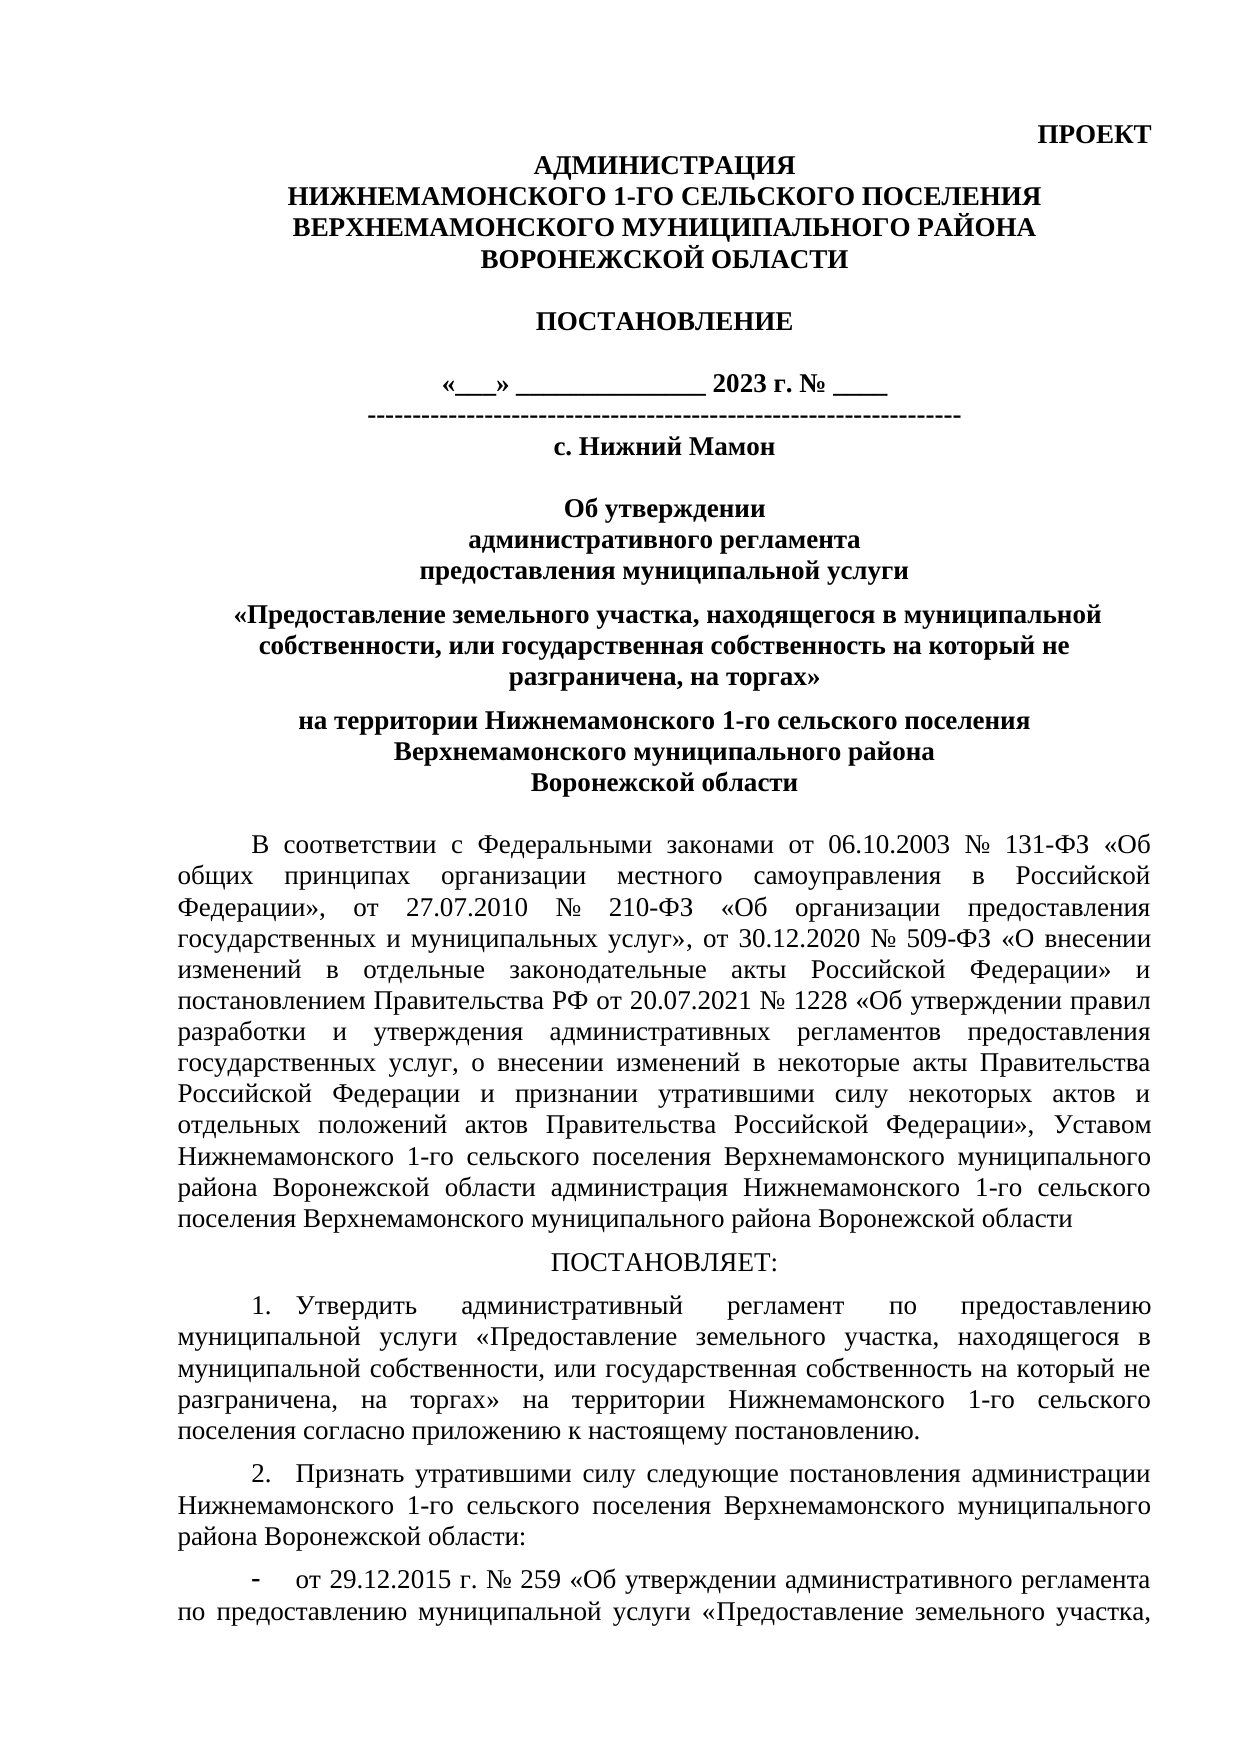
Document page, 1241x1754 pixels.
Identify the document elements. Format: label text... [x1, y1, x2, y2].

text ------------------------------------------------------------------ [177, 398, 1152, 429]
text ВОРОНЕЖСКОЙ ОБЛАСТИ [177, 243, 1152, 274]
text предоставления муниципальной услуги [177, 554, 1152, 585]
text ПОСТАНОВЛЕНИЕ [177, 305, 1152, 336]
text В соответствии с Федеральными законами от 06.10.2003 № 131-ФЗ «Об общих принципах организации местного самоуправления в Российской Федерации», от 27.07.2010 № 210-ФЗ «Об организации предоставления государственных и муниципальных услуг», от 30.12.2020 № 509-ФЗ «О внесении изменений в отдельные законодательные акты Российской Федерации» и постановлением Правительства РФ от 20.07.2021 № 1228 «Об утверждении правил разработки и утверждения административных регламентов предоставления государственных услуг, о внесении изменений в некоторые акты Правительства Российской Федерации и признании утратившими силу некоторых актов и отдельных положений актов Правительства Российской Федерации», Уставом Нижнемамонского 1-го сельского поселения Верхнемамонского муниципального района Воронежской области администрация Нижнемамонского 1-го сельского поселения Верхнемамонского муниципального района Воронежской области [177, 828, 1152, 1233]
text Об утверждении [177, 492, 1152, 523]
text НИЖНЕМАМОНСКОГО 1-ГО СЕЛЬСКОГО ПОСЕЛЕНИЯ [177, 180, 1152, 212]
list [177, 1563, 1152, 1626]
list Признать утратившими силу следующие постановления администрации Нижнемамонского 1-го сельского поселения Верхнемамонского муниципального района Воронежской области: [177, 1458, 1152, 1551]
text ПРОЕКТ [177, 118, 1152, 149]
title «Предоставление земельного участка, находящегося в муниципальной собственности, или государственная собственность на который не разграничена, на торгах» [177, 598, 1152, 691]
list Утвердить административный регламент по предоставлению муниципальной услуги «Предоставление земельного участка, находящегося в муниципальной собственности, или государственная собственность на который не разграничена, на торгах» на территории Нижнемамонского 1-го сельского поселения согласно приложению к настоящему постановлению. [177, 1289, 1152, 1445]
text на территории Нижнемамонского 1-го сельского поселения [177, 704, 1152, 735]
text Воронежской области [177, 766, 1152, 797]
text ПОСТАНОВЛЯЕТ: [177, 1246, 1152, 1277]
text АДМИНИСТРАЦИЯ [177, 149, 1152, 180]
text административного регламента [177, 523, 1152, 554]
text «___» ______________ 2023 г. № ____ [177, 367, 1152, 398]
text с. Нижний Мамон [177, 429, 1152, 461]
text Верхнемамонского муниципального района [177, 735, 1152, 766]
text ВЕРХНЕМАМОНСКОГО МУНИЦИПАЛЬНОГО РАЙОНА [177, 212, 1152, 243]
